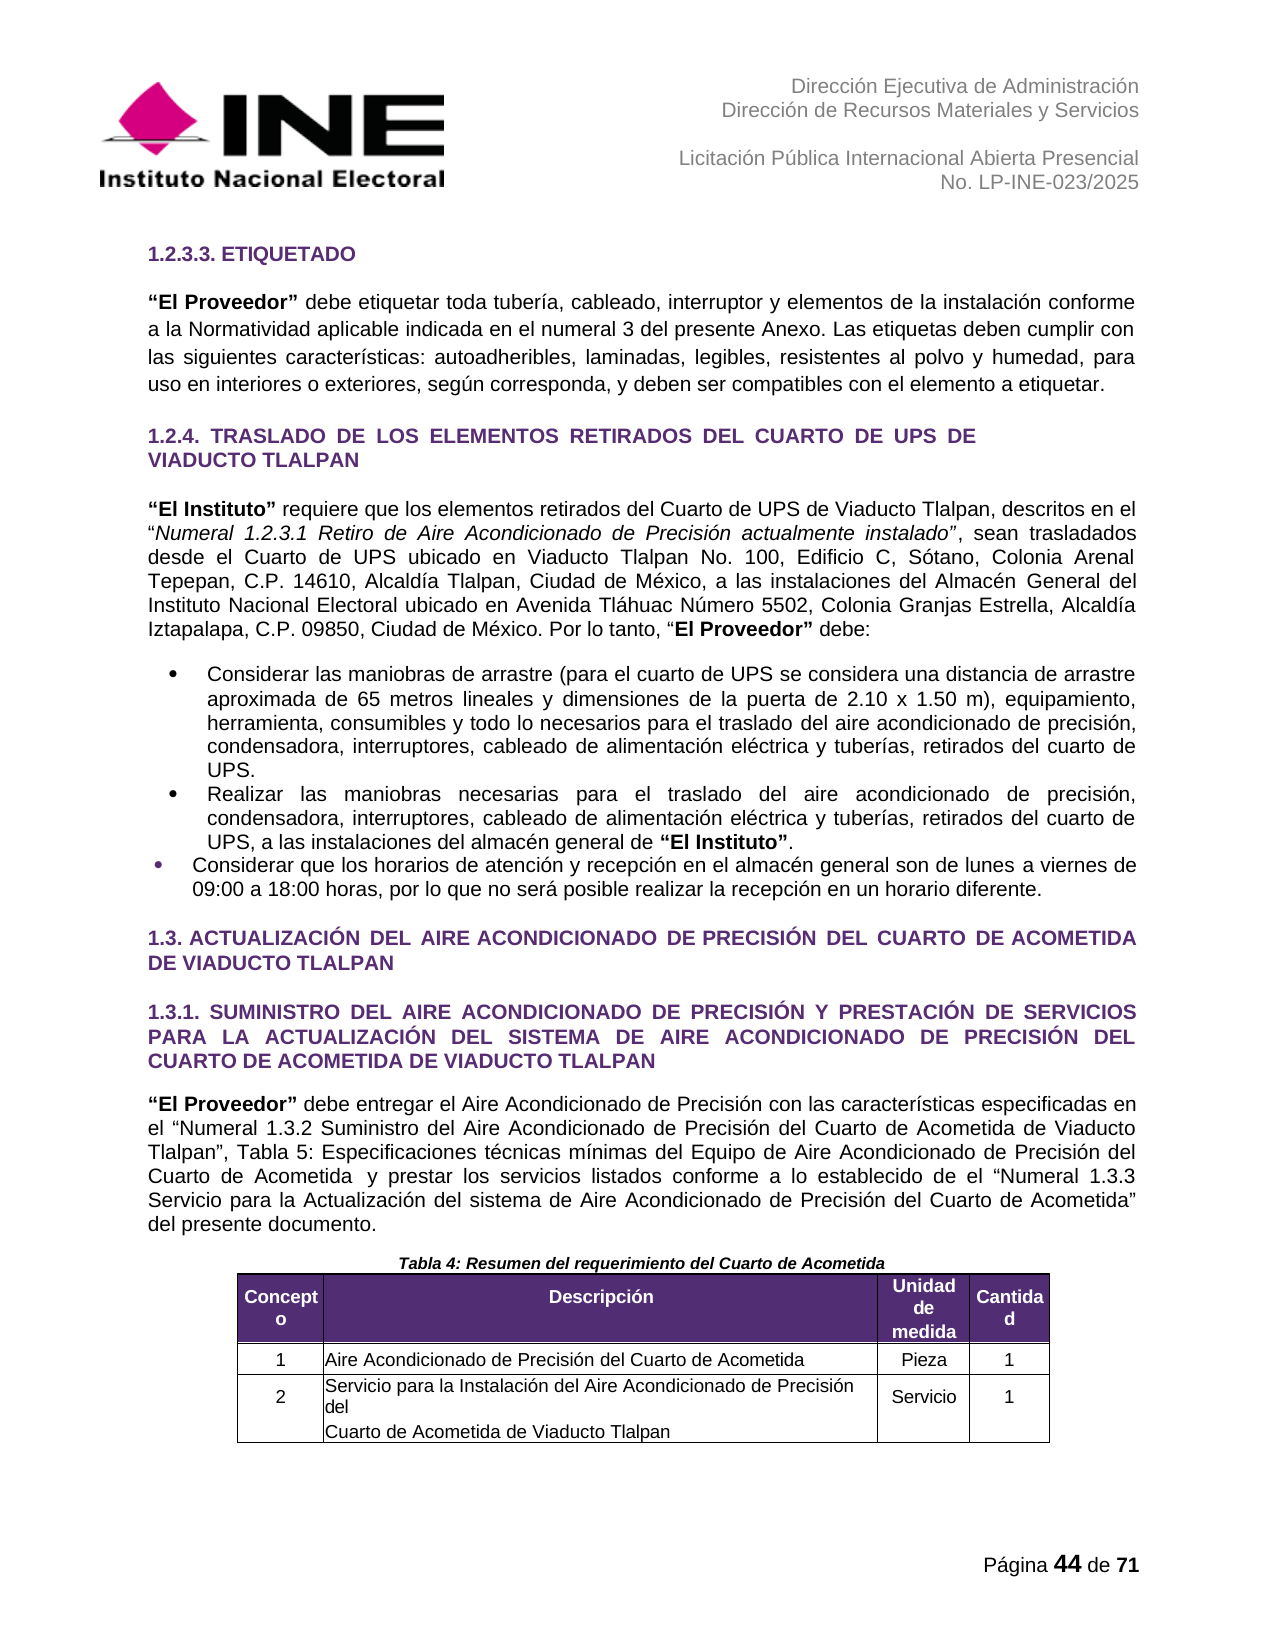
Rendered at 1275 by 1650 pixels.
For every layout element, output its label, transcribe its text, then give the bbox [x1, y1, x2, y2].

picture [100, 82, 444, 187]
text “El Proveedor” debe etiquetar toda tubería, cableado, interruptor y elementos de la instalación conforme a la Normatividad aplicable indicada en el numeral 3 del presente Anexo. Las etiquetas deben cumplir con las siguientes características: autoadheribles, laminadas, legibles, resistentes al polvo y humedad, para uso en interiores o exteriores, según corresponda, y deben ser compatibles con el elemento a etiquetar. [148, 290, 1137, 396]
subtitle 1.3.1. SUMINISTRO DEL AIRE ACONDICIONADO DE PRECISIÓN Y PRESTACIÓN DE SERVICIOS PARA LA ACTUALIZACIÓN DEL SISTEMA DE AIRE ACONDICIONADO DE PRECISIÓN DEL CUARTO DE ACOMETIDA DE VIADUCTO TLALPAN [148, 1000, 1137, 1073]
table_cell Servicio para la Instalación del Aire Acondicionado de Precisión del Cuarto de Acometida de Viaducto Tlalpan [324, 1375, 877, 1442]
table_cell 1 [970, 1375, 1049, 1442]
table_cell 1 [238, 1344, 323, 1373]
list Considerar que los horarios de atención y recepción en el almacén general son de lunes a viernes de 09:00 a 18:00 horas, por lo que no será posible realizar la recepción en un horario diferente. [154, 854, 1137, 901]
list Considerar las maniobras de arrastre (para el cuarto de UPS se considera una distancia de arrastre aproximada de 65 metros lineales y dimensiones de la puerta de 2.10 x 1.50 m), equipamiento, herramienta, consumibles y todo lo necesarios para el traslado del aire acondicionado de precisión, condensadora, interruptores, cableado de alimentación eléctrica y tuberías, retirados del cuarto de UPS. [169, 662, 1137, 782]
table_header Concepto [238, 1275, 323, 1342]
list Realizar las maniobras necesarias para el traslado del aire acondicionado de precisión, condensadora, interruptores, cableado de alimentación eléctrica y tuberías, retirados del cuarto de UPS, a las instalaciones del almacén general de “El Instituto”. [169, 782, 1137, 854]
text “El Instituto” requiere que los elementos retirados del Cuarto de UPS de Viaducto Tlalpan, descritos en el “Numeral 1.2.3.1 Retiro de Aire Acondicionado de Precisión actualmente instalado”, sean trasladados desde el Cuarto de UPS ubicado en Viaducto Tlalpan No. 100, Edificio C, Sótano, Colonia Arenal Tepepan, C.P. 14610, Alcaldía Tlalpan, Ciudad de México, a las instalaciones del Almacén General del Instituto Nacional Electoral ubicado en Avenida Tláhuac Número 5502, Colonia Granjas Estrella, Alcaldía Iztapalapa, C.P. 09850, Ciudad de México. Por lo tanto, “El Proveedor” debe: [148, 497, 1137, 641]
table_cell 1 [970, 1344, 1049, 1373]
subtitle 1.3. ACTUALIZACIÓN DEL AIRE ACONDICIONADO DE PRECISIÓN DEL CUARTO DE ACOMETIDA DE VIADUCTO TLALPAN [148, 926, 1137, 974]
table_header Cantidad [970, 1275, 1049, 1342]
subtitle 1.2.3.3. ETIQUETADO [148, 242, 1139, 266]
table_cell Aire Acondicionado de Precisión del Cuarto de Acometida [324, 1344, 877, 1373]
table_header Unidad de medida [878, 1275, 969, 1342]
table_cell 2 [238, 1375, 323, 1442]
table_header Descripción [324, 1275, 877, 1342]
text “El Proveedor” debe entregar el Aire Acondicionado de Precisión con las características especificadas en el “Numeral 1.3.2 Suministro del Aire Acondicionado de Precisión del Cuarto de Acometida de Viaducto Tlalpan”, Tabla 5: Especificaciones técnicas mínimas del Equipo de Aire Acondicionado de Precisión del Cuarto de Acometida y prestar los servicios listados conforme a lo establecido de el “Numeral 1.3.3 Servicio para la Actualización del sistema de Aire Acondicionado de Precisión del Cuarto de Acometida” del presente documento. [148, 1092, 1137, 1236]
text Tabla 4: Resumen del requerimiento del Cuarto de Acometida [148, 1254, 1137, 1273]
subtitle 1.2.4. TRASLADO DE LOS ELEMENTOS RETIRADOS DEL CUARTO DE UPS DE VIADUCTO TLALPAN [148, 424, 977, 472]
table_cell Pieza [878, 1344, 969, 1373]
table_cell Servicio [878, 1375, 969, 1442]
